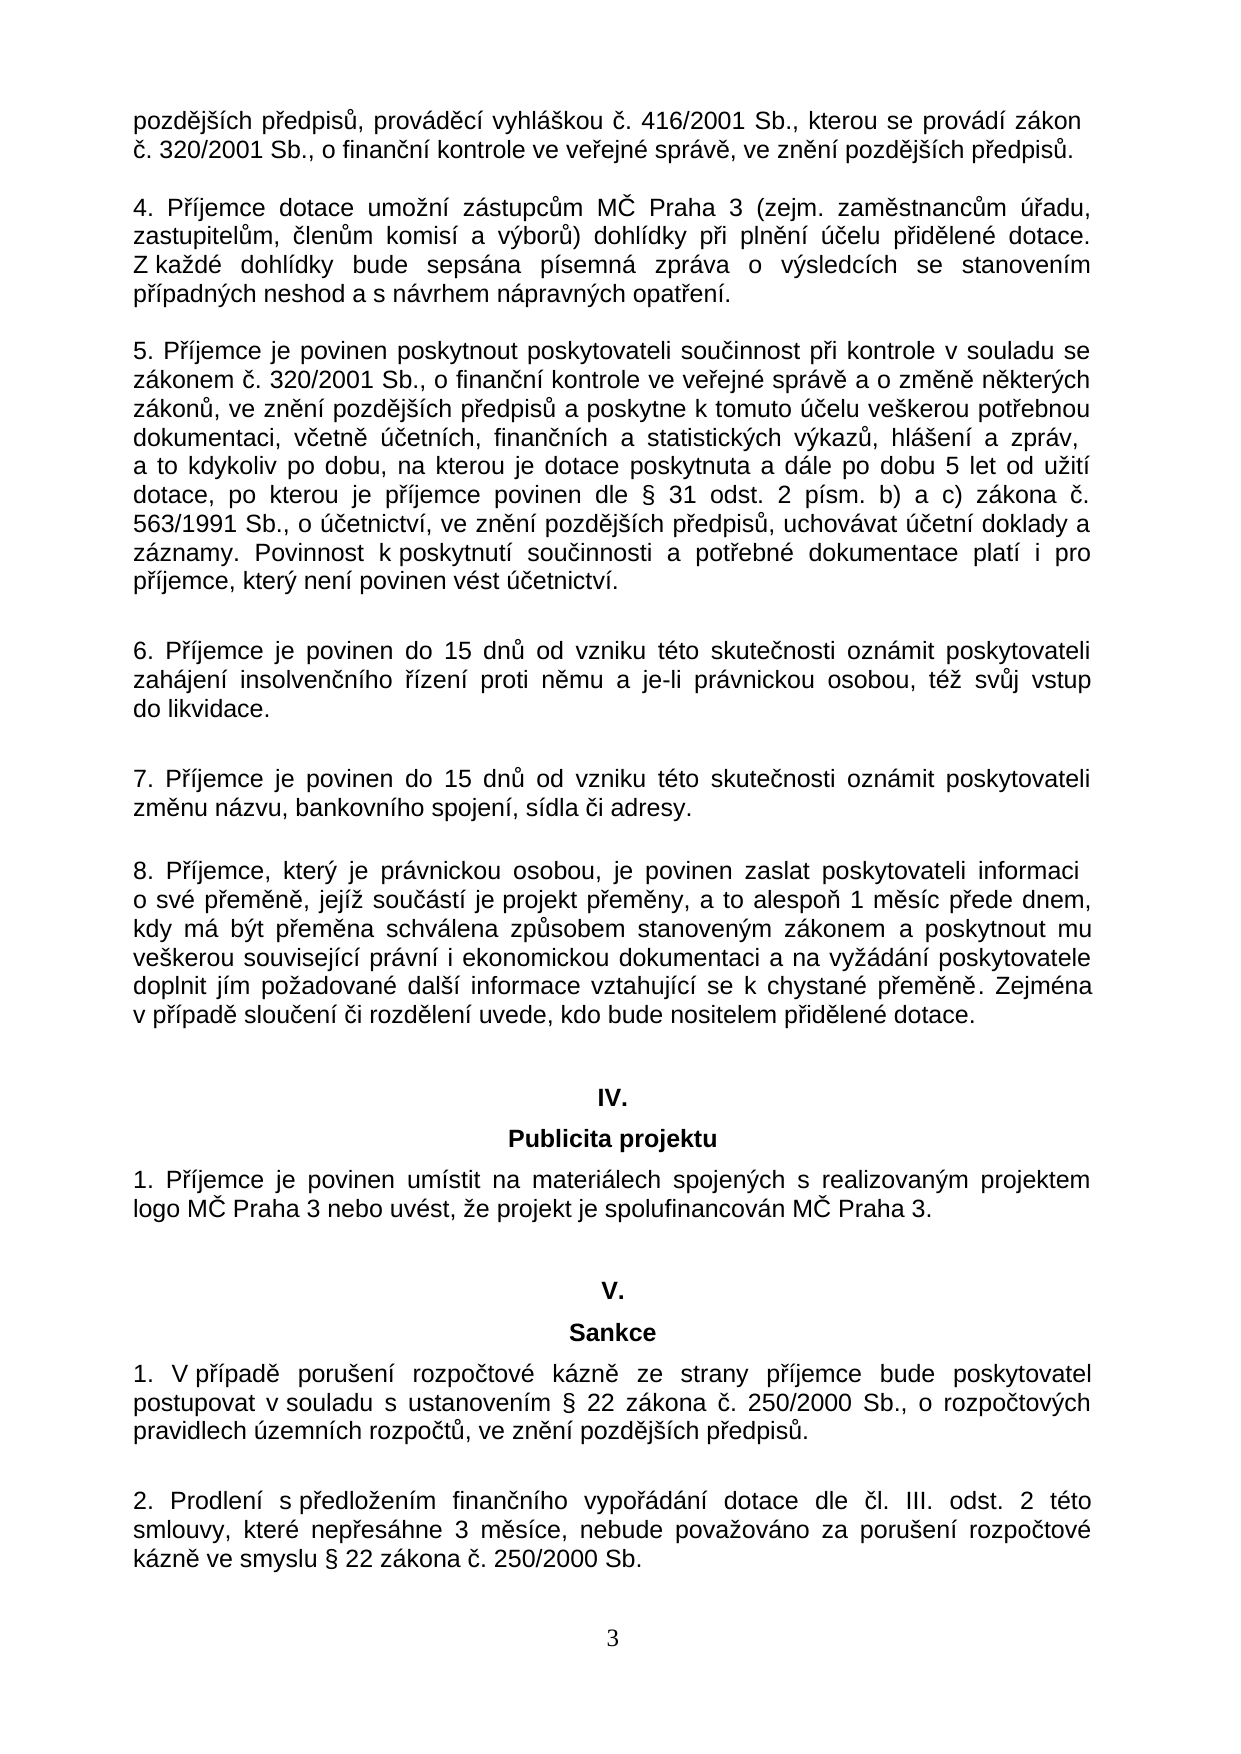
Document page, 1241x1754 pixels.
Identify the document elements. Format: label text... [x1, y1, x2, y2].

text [133, 106, 1092, 164]
text 6. Příjemce je povinen do 15 dnů od vzniku této skutečnosti oznámit poskytovateli zahájení insolvenčního řízení proti němu a je-li právnickou osobou, též svůj vstup do likvidace. [133, 636, 1092, 723]
text V. [133, 1276, 1092, 1305]
text 1. Příjemce je povinen umístit na materiálech spojených s realizovaným projektem logo MČ Praha 3 nebo uvést, že projekt je spolufinancován MČ Praha 3. [133, 1165, 1092, 1223]
text 5. Příjemce je povinen poskytnout poskytovateli součinnost při kontrole v souladu se zákonem č. 320/2001 Sb., o finanční kontrole ve veřejné správě a o změně některých zákonů, ve znění pozdějších předpisů a poskytne k tomuto účelu veškerou potřebnou dokumentaci, včetně účetních, finančních a statistických výkazů, hlášení a zpráv, a to kdykoliv po dobu, na kterou je dotace poskytnuta a dále po dobu 5 let od užití dotace, po kterou je příjemce povinen dle § 31 odst. 2 písm. b) a c) zákona č. 563/1991 Sb., o účetnictví, ve znění pozdějších předpisů, uchovávat účetní doklady a záznamy. Povinnost k poskytnutí součinnosti a potřebné dokumentace platí i pro příjemce, který není povinen vést účetnictví. [133, 336, 1092, 595]
text 2. Prodlení s předložením finančního vypořádání dotace dle čl. III. odst. 2 této smlouvy, které nepřesáhne 3 měsíce, nebude považováno za porušení rozpočtové kázně ve smyslu § 22 zákona č. 250/2000 Sb. [133, 1486, 1092, 1573]
text 7. Příjemce je povinen do 15 dnů od vzniku této skutečnosti oznámit poskytovateli změnu názvu, bankovního spojení, sídla či adresy. [133, 764, 1092, 821]
text 8. Příjemce, který je právnickou osobou, je povinen zaslat poskytovateli informaci o své přeměně, jejíž součástí je projekt přeměny, a to alespoň 1 měsíc přede dnem, kdy má být přeměna schválena způsobem stanoveným zákonem a poskytnout mu veškerou související právní i ekonomickou dokumentaci a na vyžádání poskytovatele doplnit jím požadované další informace vztahující se k chystané přeměně. Zejména v případě sloučení či rozdělení uvede, kdo bude nositelem přidělené dotace. [133, 856, 1092, 1029]
text 4. Příjemce dotace umožní zástupcům MČ Praha 3 (zejm. zaměstnancům úřadu, zastupitelům, členům komisí a výborů) dohlídky při plnění účelu přidělené dotace. Z každé dohlídky bude sepsána písemná zpráva o výsledcích se stanovením případných neshod a s návrhem nápravných opatření. [133, 193, 1092, 308]
text Publicita projektu [133, 1124, 1092, 1153]
text IV. [133, 1083, 1092, 1111]
text 1. V případě porušení rozpočtové kázně ze strany příjemce bude poskytovatel postupovat v souladu s ustanovením § 22 zákona č. 250/2000 Sb., o rozpočtových pravidlech územních rozpočtů, ve znění pozdějších předpisů. [133, 1359, 1092, 1445]
text Sankce [133, 1318, 1092, 1346]
